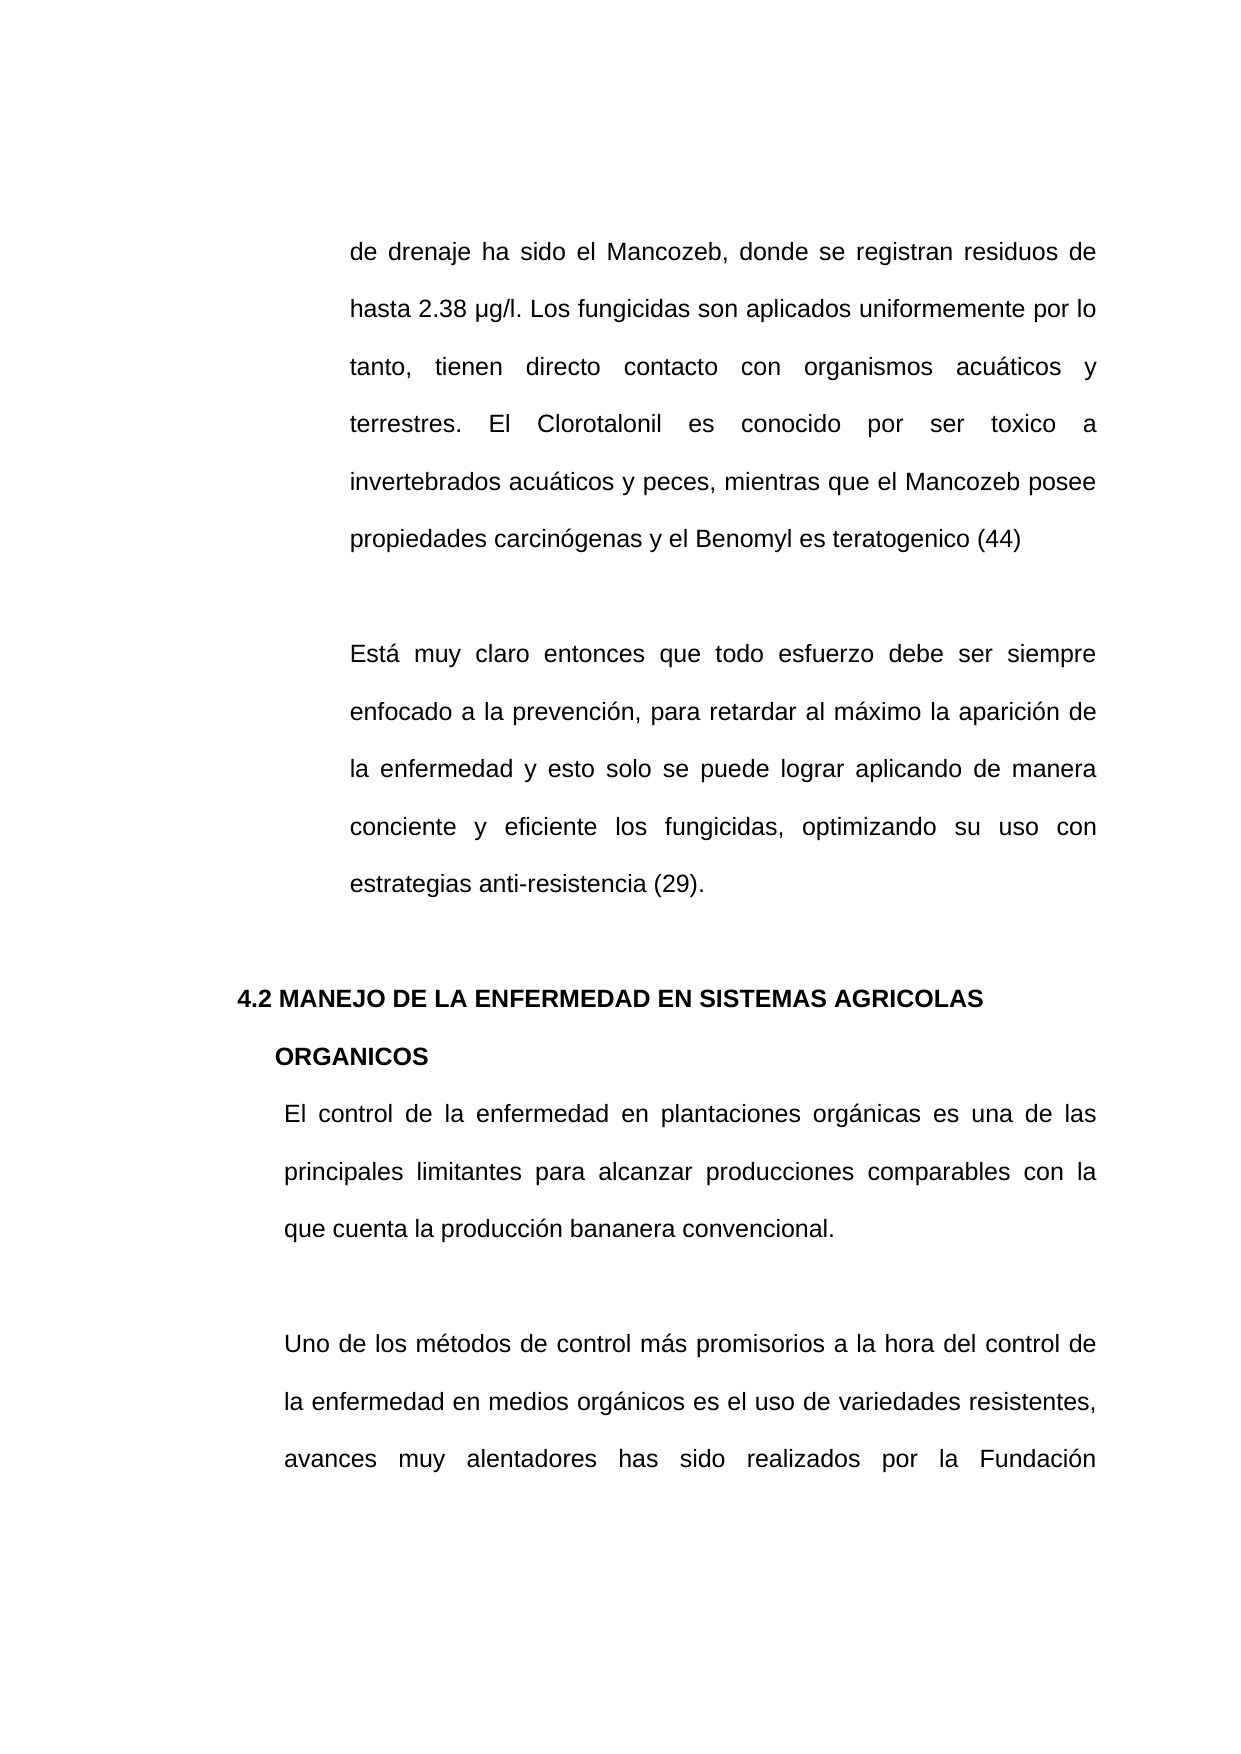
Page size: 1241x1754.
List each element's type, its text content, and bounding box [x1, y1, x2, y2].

text Está muy claro entonces que todo esfuerzo debe ser siempre enfocado a la prevención, para retardar al máximo la aparición de la enfermedad y esto solo se puede lograr aplicando de manera conciente y eficiente los fungicidas, optimizando su uso con estrategias anti-resistencia (29). [349, 639, 1098, 898]
text 4.2 MANEJO DE SISTEMAS AGRICOLAS ORGANICOS [237, 984, 1098, 1071]
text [349, 237, 1098, 553]
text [284, 1329, 1098, 1473]
text El control de la enfermedad en plantaciones orgánicas es una de las principales limitantes para alcanzar producciones comparables con la que cuenta la producción bananera convencional. [284, 1099, 1098, 1243]
